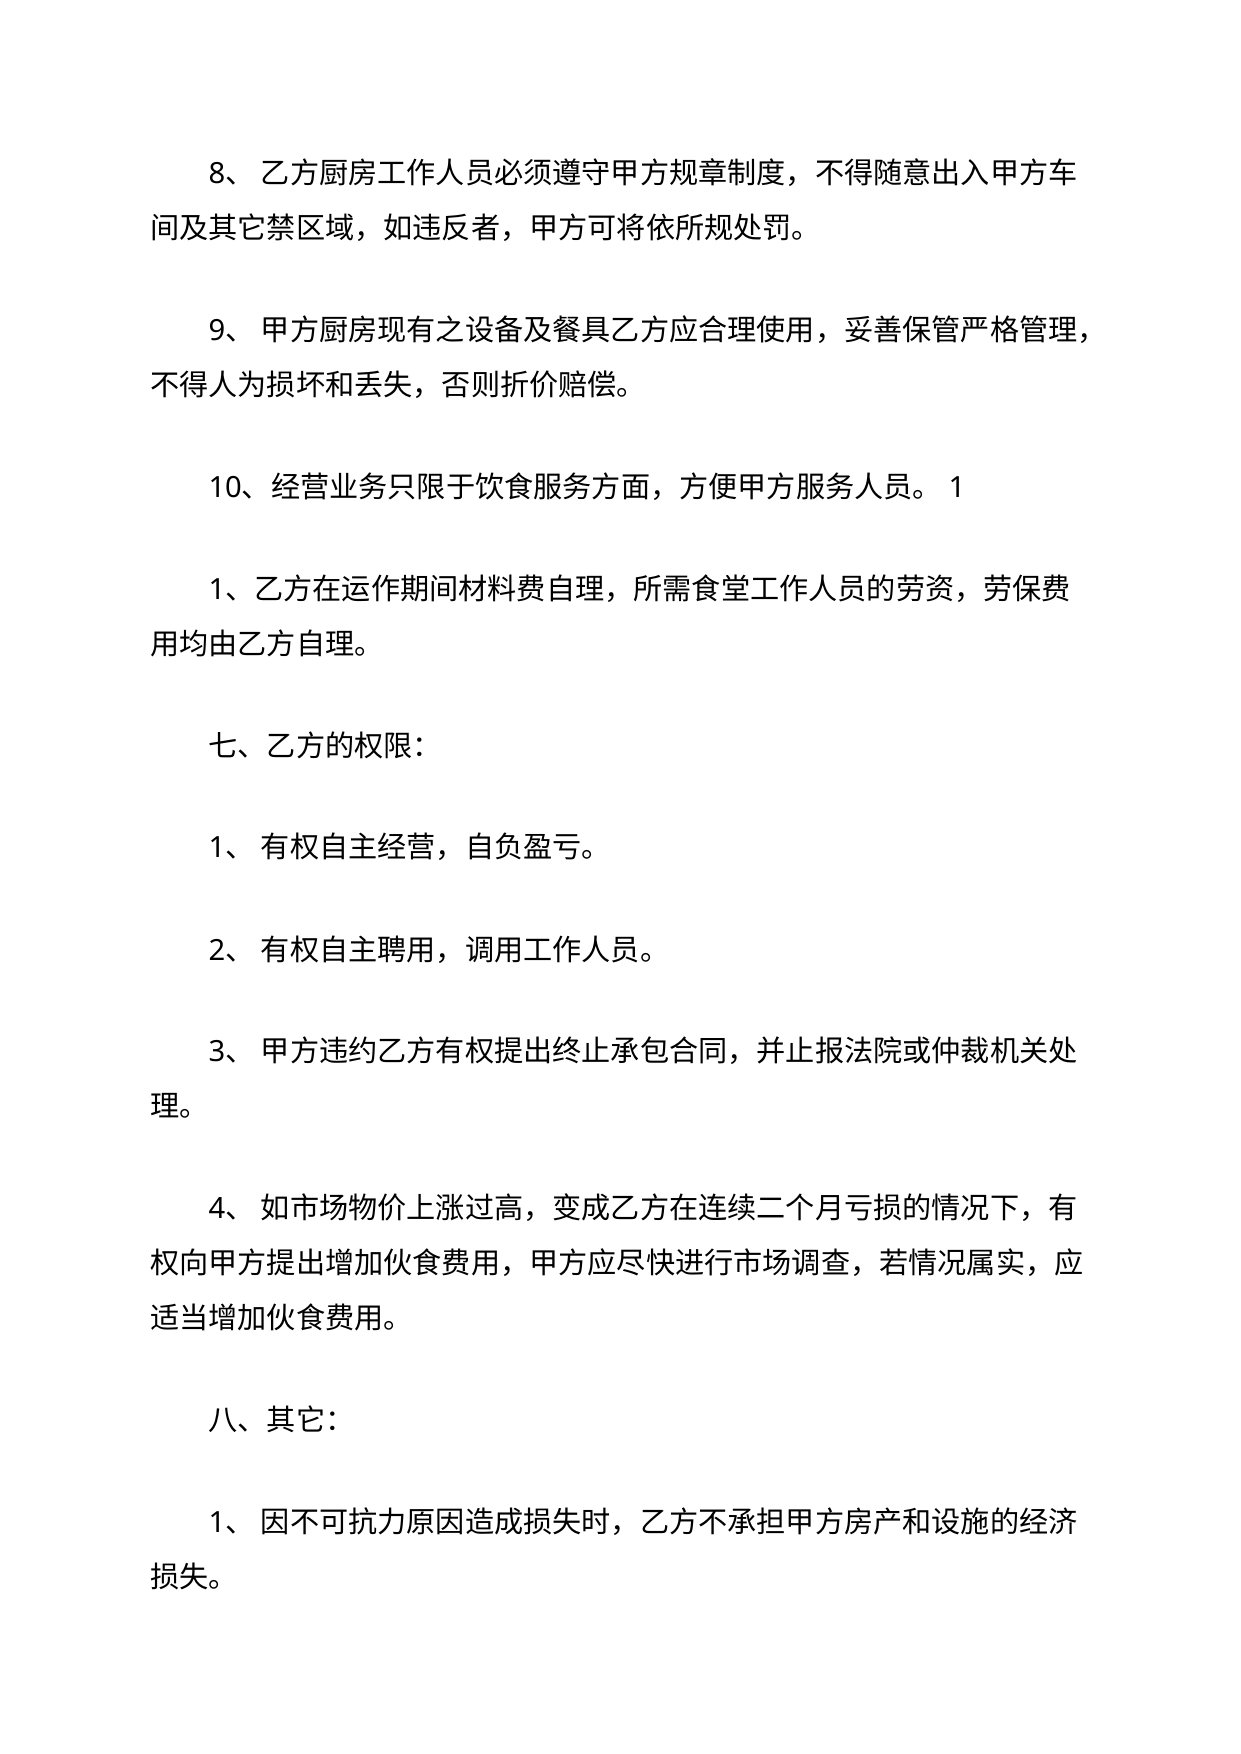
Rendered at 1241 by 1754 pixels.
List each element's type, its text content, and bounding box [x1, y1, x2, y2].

text 9、 甲方厨房现有之设备及餐具乙方应合理使用，妥善保管严格管理，不得人为损坏和丢失，否则折价赔偿。 [150, 307, 1090, 404]
text 七、乙方的权限： [150, 722, 1090, 764]
text 八、其它： [150, 1396, 1090, 1439]
text 1、 有权自主经营，自负盈亏。 [150, 824, 1090, 866]
text 3、 甲方违约乙方有权提出终止承包合同，并止报法院或仲裁机关处理。 [150, 1028, 1090, 1125]
text 10、经营业务只限于饮食服务方面，方便甲方服务人员。 1 [150, 463, 1090, 506]
text 4、 如市场物价上涨过高，变成乙方在连续二个月亏损的情况下，有权向甲方提出增加伙食费用，甲方应尽快进行市场调查，若情况属实，应适当增加伙食费用。 [150, 1185, 1090, 1337]
text 1、乙方在运作期间材料费自理，所需食堂工作人员的劳资，劳保费用均由乙方自理。 [150, 566, 1090, 663]
text 2、 有权自主聘用，调用工作人员。 [150, 926, 1090, 968]
text 1、 因不可抗力原因造成损失时，乙方不承担甲方房产和设施的经济损失。 [150, 1498, 1090, 1596]
text 8、 乙方厨房工作人员必须遵守甲方规章制度，不得随意出入甲方车间及其它禁区域，如违反者，甲方可将依所规处罚。 [150, 150, 1090, 247]
